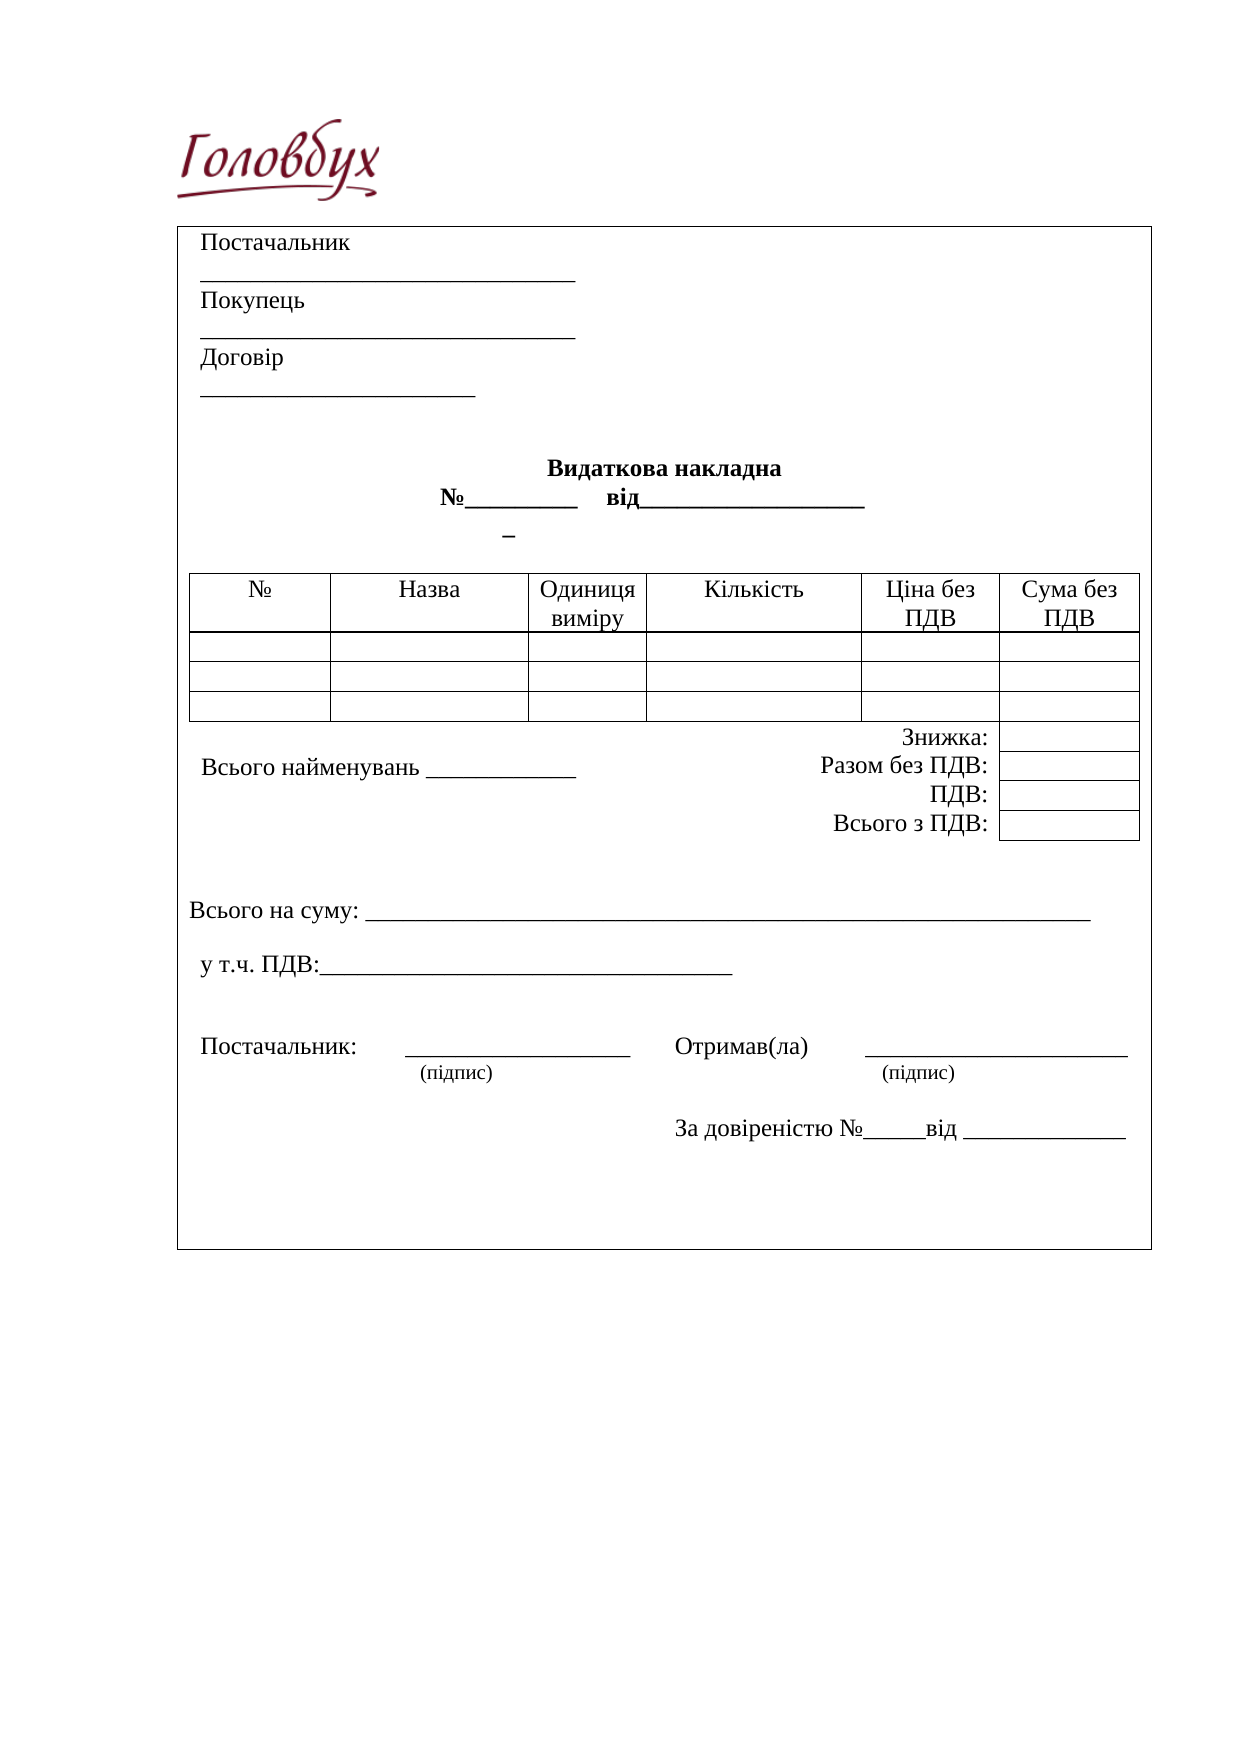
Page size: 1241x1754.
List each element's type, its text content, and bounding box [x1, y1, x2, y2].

table_header Всього на суму: __________________________________________________________ [178, 227, 1151, 1249]
picture [177, 118, 380, 202]
